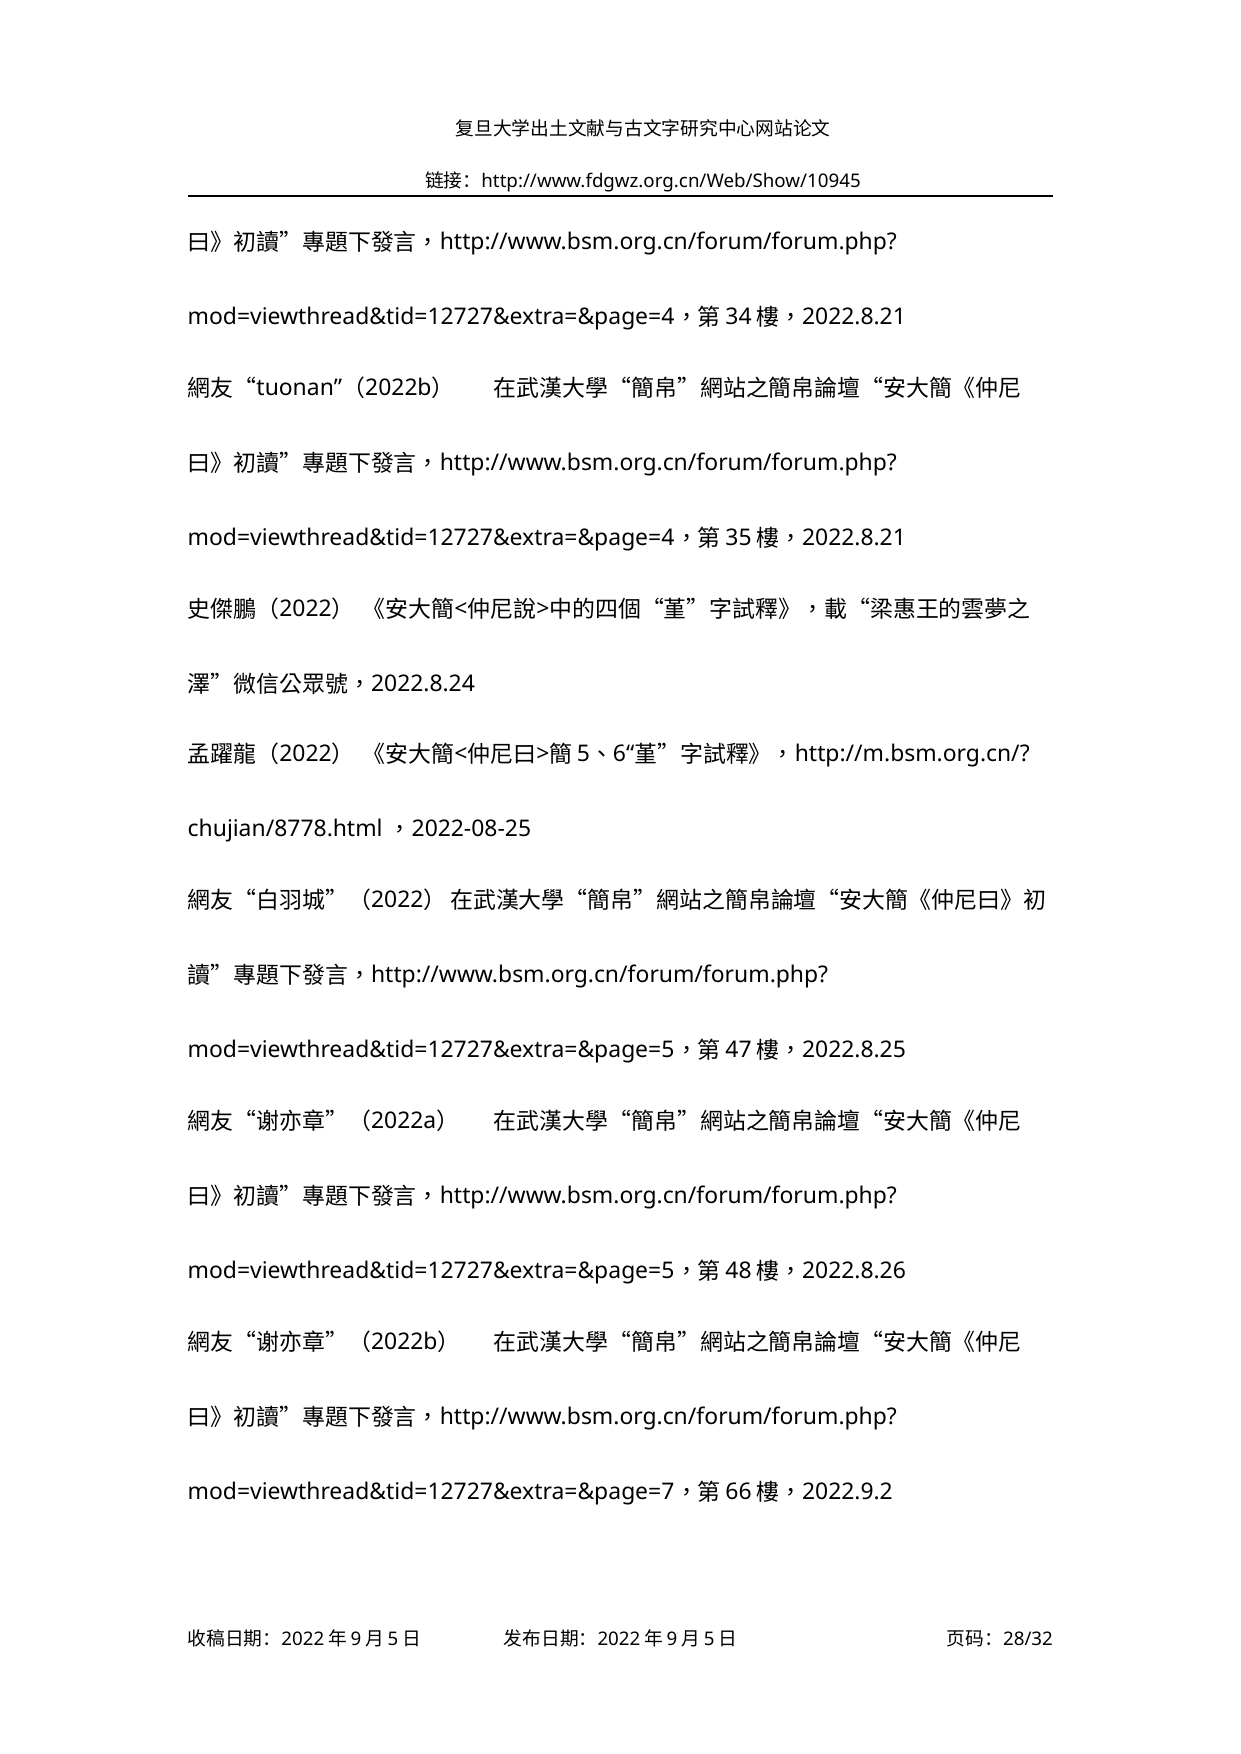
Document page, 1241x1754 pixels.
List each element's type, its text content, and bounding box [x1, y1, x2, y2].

text 史傑鵬（2022） 《安大簡<仲尼說>中的四個“堇”字試釋》，載“梁惠王的雲夢之澤”微信公眾號，2022.8.24 [187, 588, 1053, 701]
text 網友“谢亦章”（2022b） 在武漢大學“簡帛”網站之簡帛論壇“安大簡《仲尼曰》初讀”專題下發言，http://www.bsm.org.cn/forum/forum.php?mod=viewthread&tid=12727&extra=&page=7，第66樓，2022.9.2 [187, 1322, 1053, 1509]
text 網友“谢亦章”（2022a） 在武漢大學“簡帛”網站之簡帛論壇“安大簡《仲尼曰》初讀”專題下發言，http://www.bsm.org.cn/forum/forum.php?mod=viewthread&tid=12727&extra=&page=5，第48樓，2022.8.26 [187, 1101, 1053, 1288]
text 網友“tuonan”（2022b） 在武漢大學“簡帛”網站之簡帛論壇“安大簡《仲尼曰》初讀”專題下發言，http://www.bsm.org.cn/forum/forum.php?mod=viewthread&tid=12727&extra=&page=4，第35樓，2022.8.21 [187, 367, 1053, 555]
text 網友“白羽城”（2022） 在武漢大學“簡帛”網站之簡帛論壇“安大簡《仲尼曰》初讀”專題下發言，http://www.bsm.org.cn/forum/forum.php?mod=viewthread&tid=12727&extra=&page=5，第47樓，2022.8.25 [187, 880, 1053, 1067]
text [187, 222, 1053, 334]
text 孟躍龍（2022） 《安大簡<仲尼曰>簡5、6“堇”字試釋》，http://m.bsm.org.cn/?chujian/8778.html ，2022-08-25 [187, 734, 1053, 847]
